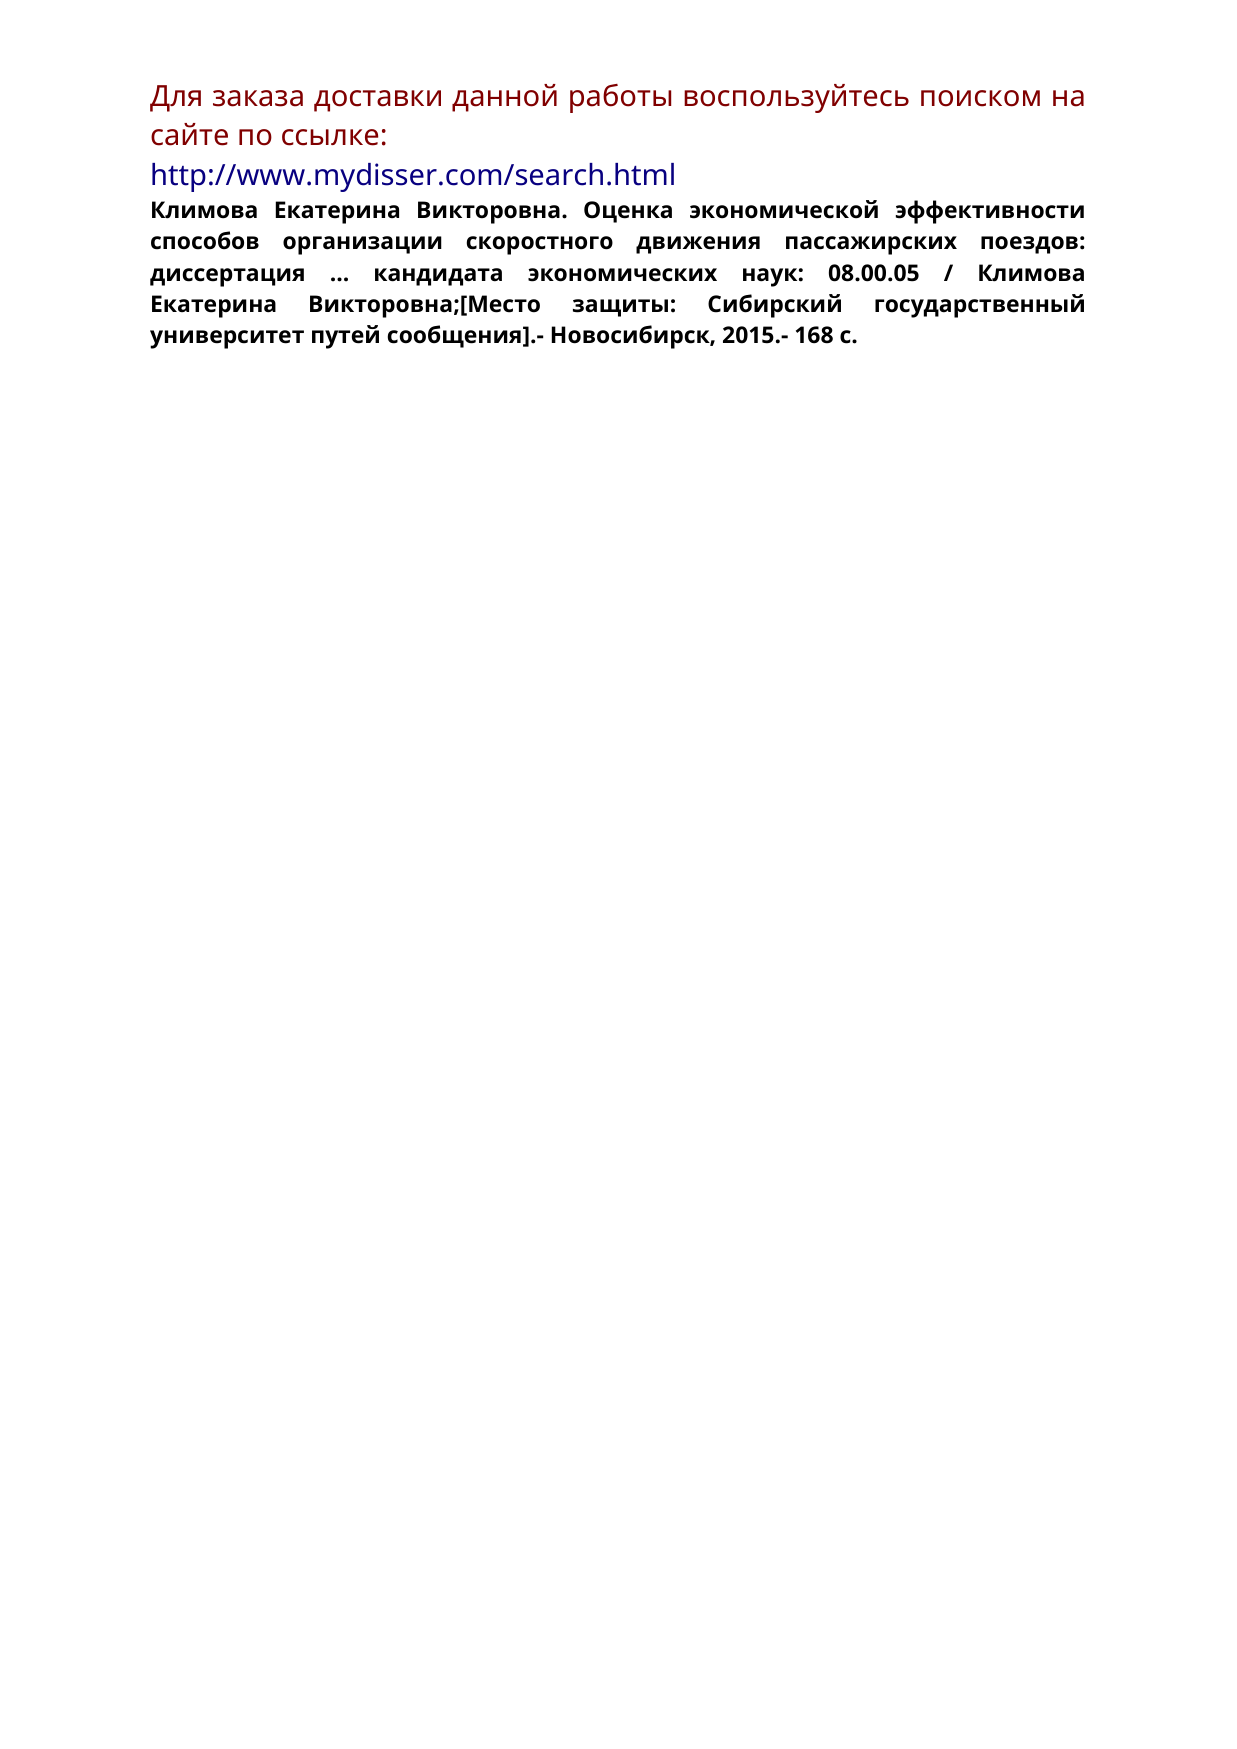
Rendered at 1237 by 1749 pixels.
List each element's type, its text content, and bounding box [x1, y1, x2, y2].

text Климова Екатерина Викторовна. Оценка экономической эффективности способов организации скоростного движения пассажирских поездов: диссертация ... кандидата экономических наук: 08.00.05 / Климова Екатерина Викторовна;[Место защиты: Сибирский государственный университет путей сообщения].- Новосибирск, 2015.- 168 с. [150, 194, 1086, 350]
